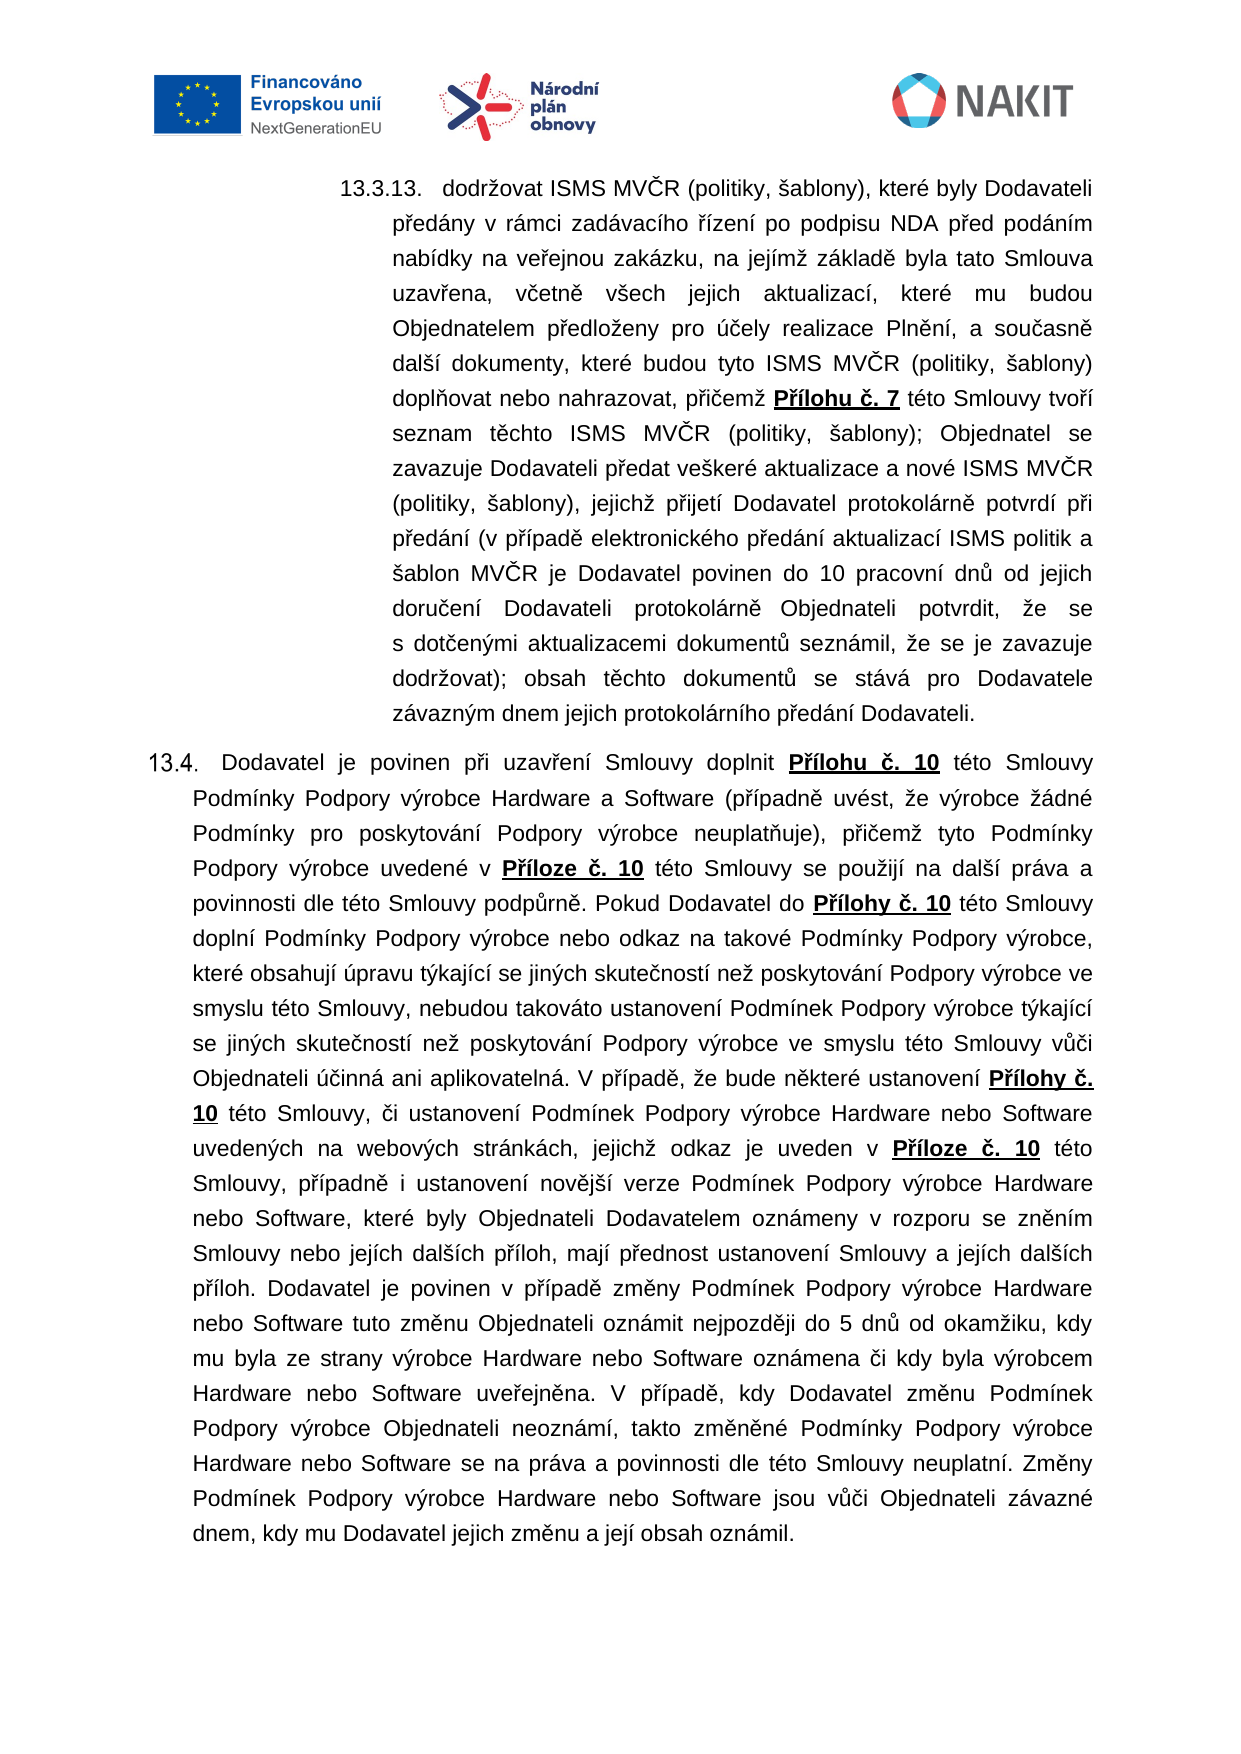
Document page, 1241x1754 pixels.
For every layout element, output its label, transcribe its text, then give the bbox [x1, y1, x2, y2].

picture [147, 65, 398, 141]
picture [892, 73, 1074, 128]
text Dodavatel je povinen při uzavření Smlouvy doplnit Přílohu č. 10 této Smlouvy Podmínky Podpory výrobce Hardware a Software (případně uvést, že výrobce žádné Podmínky pro poskytování Podpory výrobce neuplatňuje), přičemž tyto Podmínky Podpory výrobce uvedené v Příloze č. 10 této Smlouvy se použijí na další práva a povinnosti dle této Smlouvy podpůrně. Pokud Dodavatel do Přílohy č. 10 této Smlouvy doplní Podmínky Podpory výrobce nebo odkaz na takové Podmínky Podpory výrobce, které obsahují úpravu týkající se jiných skutečností než poskytování Podpory výrobce ve smyslu této Smlouvy, nebudou takováto ustanovení Podmínek Podpory výrobce týkající se jiných skutečností než poskytování Podpory výrobce ve smyslu této Smlouvy vůči Objednateli účinná ani aplikovatelná. V případě, že bude některé ustanovení Přílohy č. 10 této Smlouvy, či ustanovení Podmínek Podpory výrobce Hardware nebo Software uvedených na webových stránkách, jejichž odkaz je uveden v Příloze č. 10 této Smlouvy, případně i ustanovení novější verze Podmínek Podpory výrobce Hardware nebo Software, které byly Objednateli Dodavatelem oznámeny v rozporu se zněním Smlouvy nebo jejích dalších příloh, mají přednost ustanovení Smlouvy a jejích dalších příloh. Dodavatel je povinen v případě změny Podmínek Podpory výrobce Hardware nebo Software tuto změnu Objednateli oznámit nejpozději do 5 dnů od okamžiku, kdy mu byla ze strany výrobce Hardware nebo Software oznámena či kdy byla výrobcem Hardware nebo Software uveřejněna. V případě, kdy Dodavatel změnu Podmínek Podpory výrobce Objednateli neoznámí, takto změněné Podmínky Podpory výrobce Hardware nebo Software se na práva a povinnosti dle této Smlouvy neuplatní. Změny Podmínek Podpory výrobce Hardware nebo Software jsou vůči Objednateli závazné dnem, kdy mu Dodavatel jejich změnu a její obsah oznámil. [149, 748, 1093, 1546]
list dodržovat ISMS MVČR (politiky, šablony), které byly Dodavateli předány v rámci zadávacího řízení po podpisu NDA před podáním nabídky na veřejnou zakázku, na jejímž základě byla tato Smlouva uzavřena, včetně všech jejich aktualizací, které mu budou Objednatelem předloženy pro účely realizace Plnění, a současně další dokumenty, které budou tyto ISMS MVČR (politiky, šablony) doplňovat nebo nahrazovat, přičemž Přílohu č. 7 této Smlouvy tvoří seznam těchto ISMS MVČR (politiky, šablony); Objednatel se zavazuje Dodavateli předat veškeré aktualizace a nové ISMS MVČR (politiky, šablony), jejichž přijetí Dodavatel protokolárně potvrdí při předání (v případě elektronického předání aktualizací ISMS politik a šablon MVČR je Dodavatel povinen do 10 pracovní dnů od jejich doručení Dodavateli protokolárně Objednateli potvrdit, že se s dotčenými aktualizacemi dokumentů seznámil, že se je zavazuje dodržovat); obsah těchto dokumentů se stává pro Dodavatele závazným dnem jejich protokolárního předání Dodavateli. [339, 174, 1093, 726]
picture [439, 73, 600, 141]
picture [149, 753, 198, 772]
